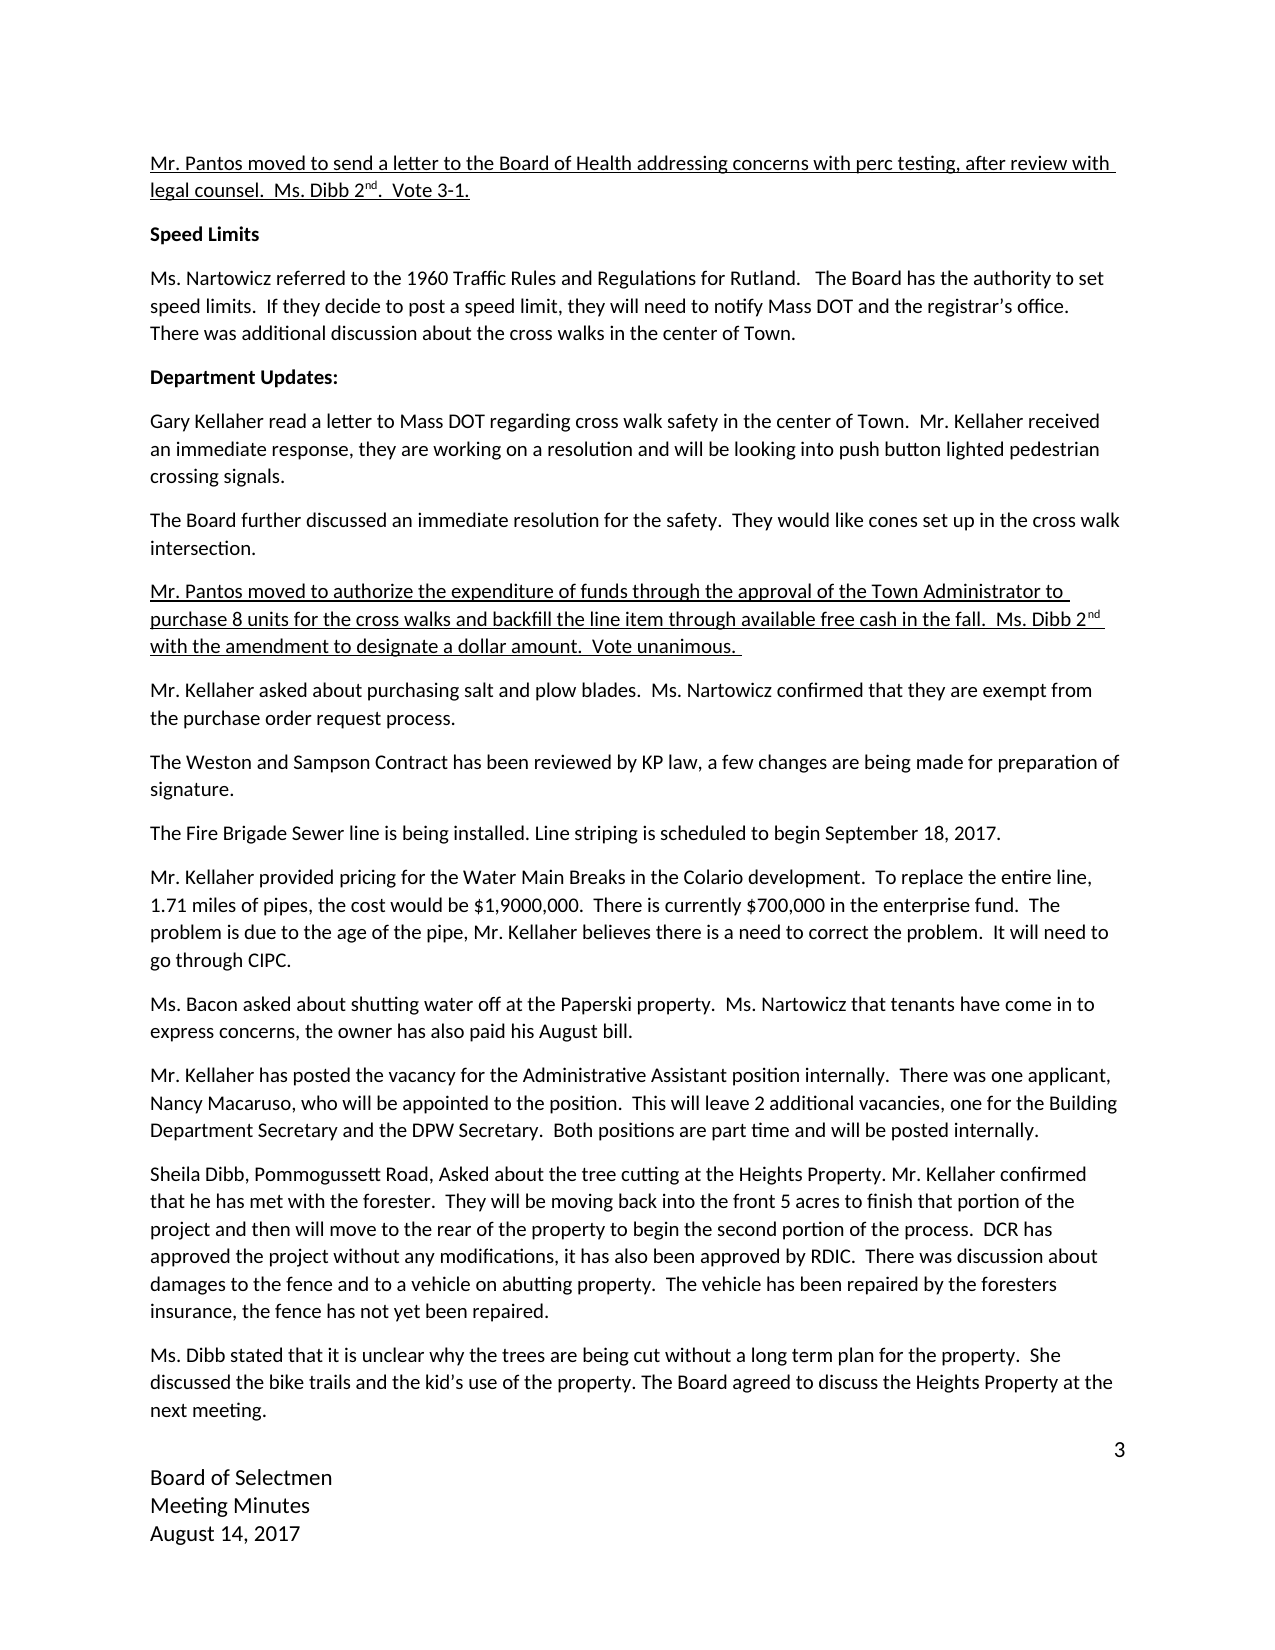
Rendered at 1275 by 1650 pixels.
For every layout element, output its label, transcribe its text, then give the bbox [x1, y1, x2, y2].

text Mr. Pantos moved to send a letter to the Board of Health addressing concerns with perc testing, after review with legal counsel. Ms. Dibb 2nd. Vote 3-1. [150, 150, 1125, 203]
text Ms. Bacon asked about shutting water off at the Paperski property. Ms. Nartowicz that tenants have come in to express concerns, the owner has also paid his August bill. [150, 991, 1125, 1044]
text The Board further discussed an immediate resolution for the safety. They would like cones set up in the cross walk intersection. [150, 507, 1125, 560]
text Mr. Pantos moved to authorize the expenditure of funds through the approval of the Town Administrator to purchase 8 units for the cross walks and backfill the line item through available free cash in the fall. Ms. Dibb 2nd with the amendment to designate a dollar amount. Vote unanimous. [150, 579, 1125, 659]
text Department Updates: [150, 364, 1125, 390]
text Mr. Kellaher provided pricing for the Water Main Breaks in the Colario development. To replace the entire line, 1.71 miles of pipes, the cost would be $1,9000,000. There is currently $700,000 in the enterprise fund. The problem is due to the age of the pipe, Mr. Kellaher believes there is a need to correct the problem. It will need to go through CIPC. [150, 864, 1125, 972]
text Speed Limits [150, 221, 1125, 247]
text Ms. Dibb stated that it is unclear why the trees are being cut without a long term plan for the property. She discussed the bike trails and the kid’s use of the property. The Board agreed to discuss the Heights Property at the next meeting. [150, 1342, 1125, 1422]
text The Weston and Sampson Contract has been reviewed by KP law, a few changes are being made for preparation of signature. [150, 749, 1125, 802]
text Mr. Kellaher asked about purchasing salt and plow blades. Ms. Nartowicz confirmed that they are exempt from the purchase order request process. [150, 678, 1125, 730]
text Sheila Dibb, Pommogussett Road, Asked about the tree cutting at the Heights Property. Mr. Kellaher confirmed that he has met with the forester. They will be moving back into the front 5 acres to finish that portion of the project and then will move to the rear of the property to begin the second portion of the process. DCR has approved the project without any modifications, it has also been approved by RDIC. There was discussion about damages to the fence and to a vehicle on abutting property. The vehicle has been repaired by the foresters insurance, the fence has not yet been repaired. [150, 1161, 1125, 1323]
text Ms. Nartowicz referred to the 1960 Traffic Rules and Regulations for Rutland. The Board has the authority to set speed limits. If they decide to post a speed limit, they will need to notify Mass DOT and the registrar’s office. There was additional discussion about the cross walks in the center of Town. [150, 266, 1125, 346]
text Gary Kellaher read a letter to Mass DOT regarding cross walk safety in the center of Town. Mr. Kellaher received an immediate response, they are working on a resolution and will be looking into push button lighted pedestrian crossing signals. [150, 408, 1125, 489]
text The Fire Brigade Sewer line is being installed. Line striping is scheduled to begin September 18, 2017. [150, 821, 1125, 846]
text Mr. Kellaher has posted the vacancy for the Administrative Assistant position internally. There was one applicant, Nancy Macaruso, who will be appointed to the position. This will leave 2 additional vacancies, one for the Building Department Secretary and the DPW Secretary. Both positions are part time and will be posted internally. [150, 1062, 1125, 1142]
